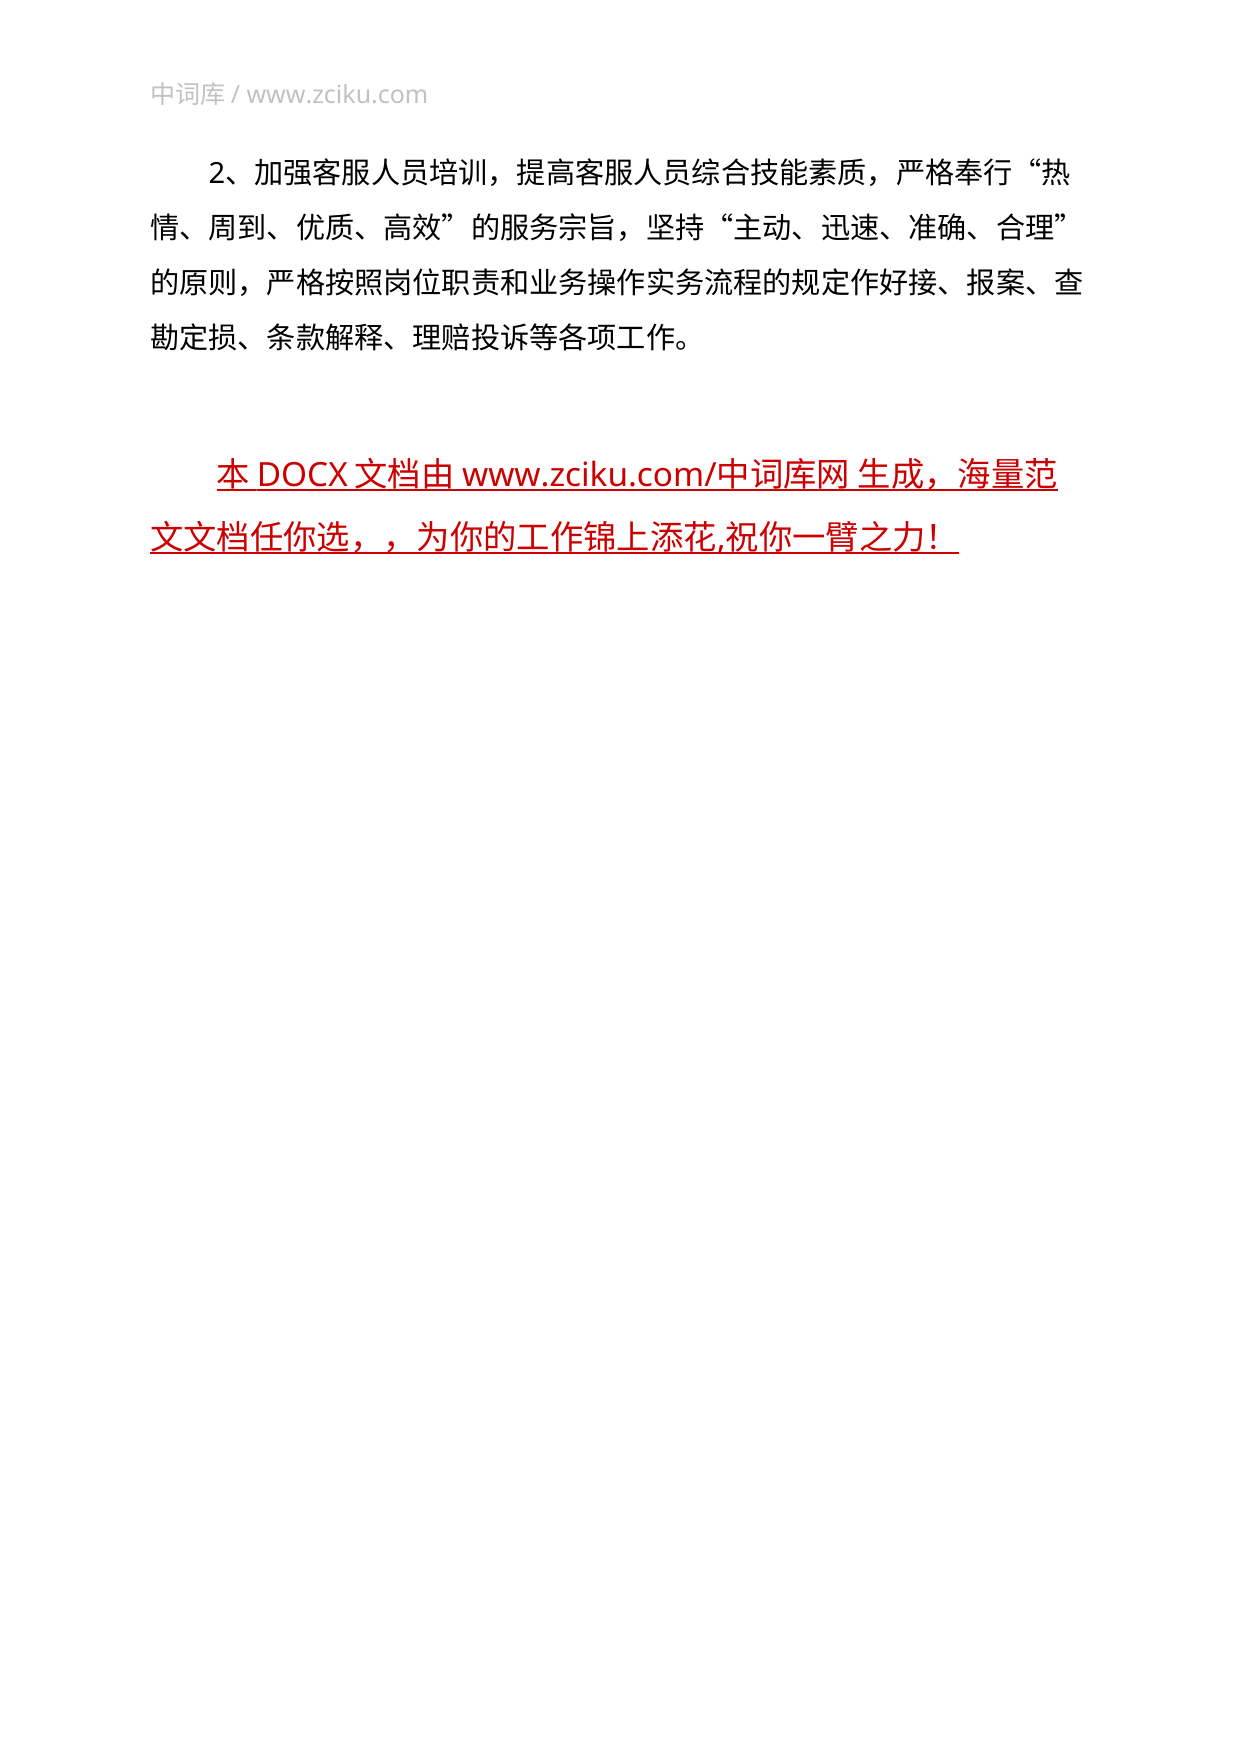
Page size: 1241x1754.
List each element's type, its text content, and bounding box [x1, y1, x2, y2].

text 本DOCX文档由 www.zciku.com/中词库网 生成，海量范文文档任你选，，为你的工作锦上添花,祝你一臂之力！ [150, 448, 1090, 559]
text 2、加强客服人员培训，提高客服人员综合技能素质，严格奉行“热情、周到、优质、高效”的服务宗旨，坚持“主动、迅速、准确、合理”的原则，严格按照岗位职责和业务操作实务流程的规定作好接、报案、查勘定损、条款解释、理赔投诉等各项工作。 [150, 150, 1090, 357]
